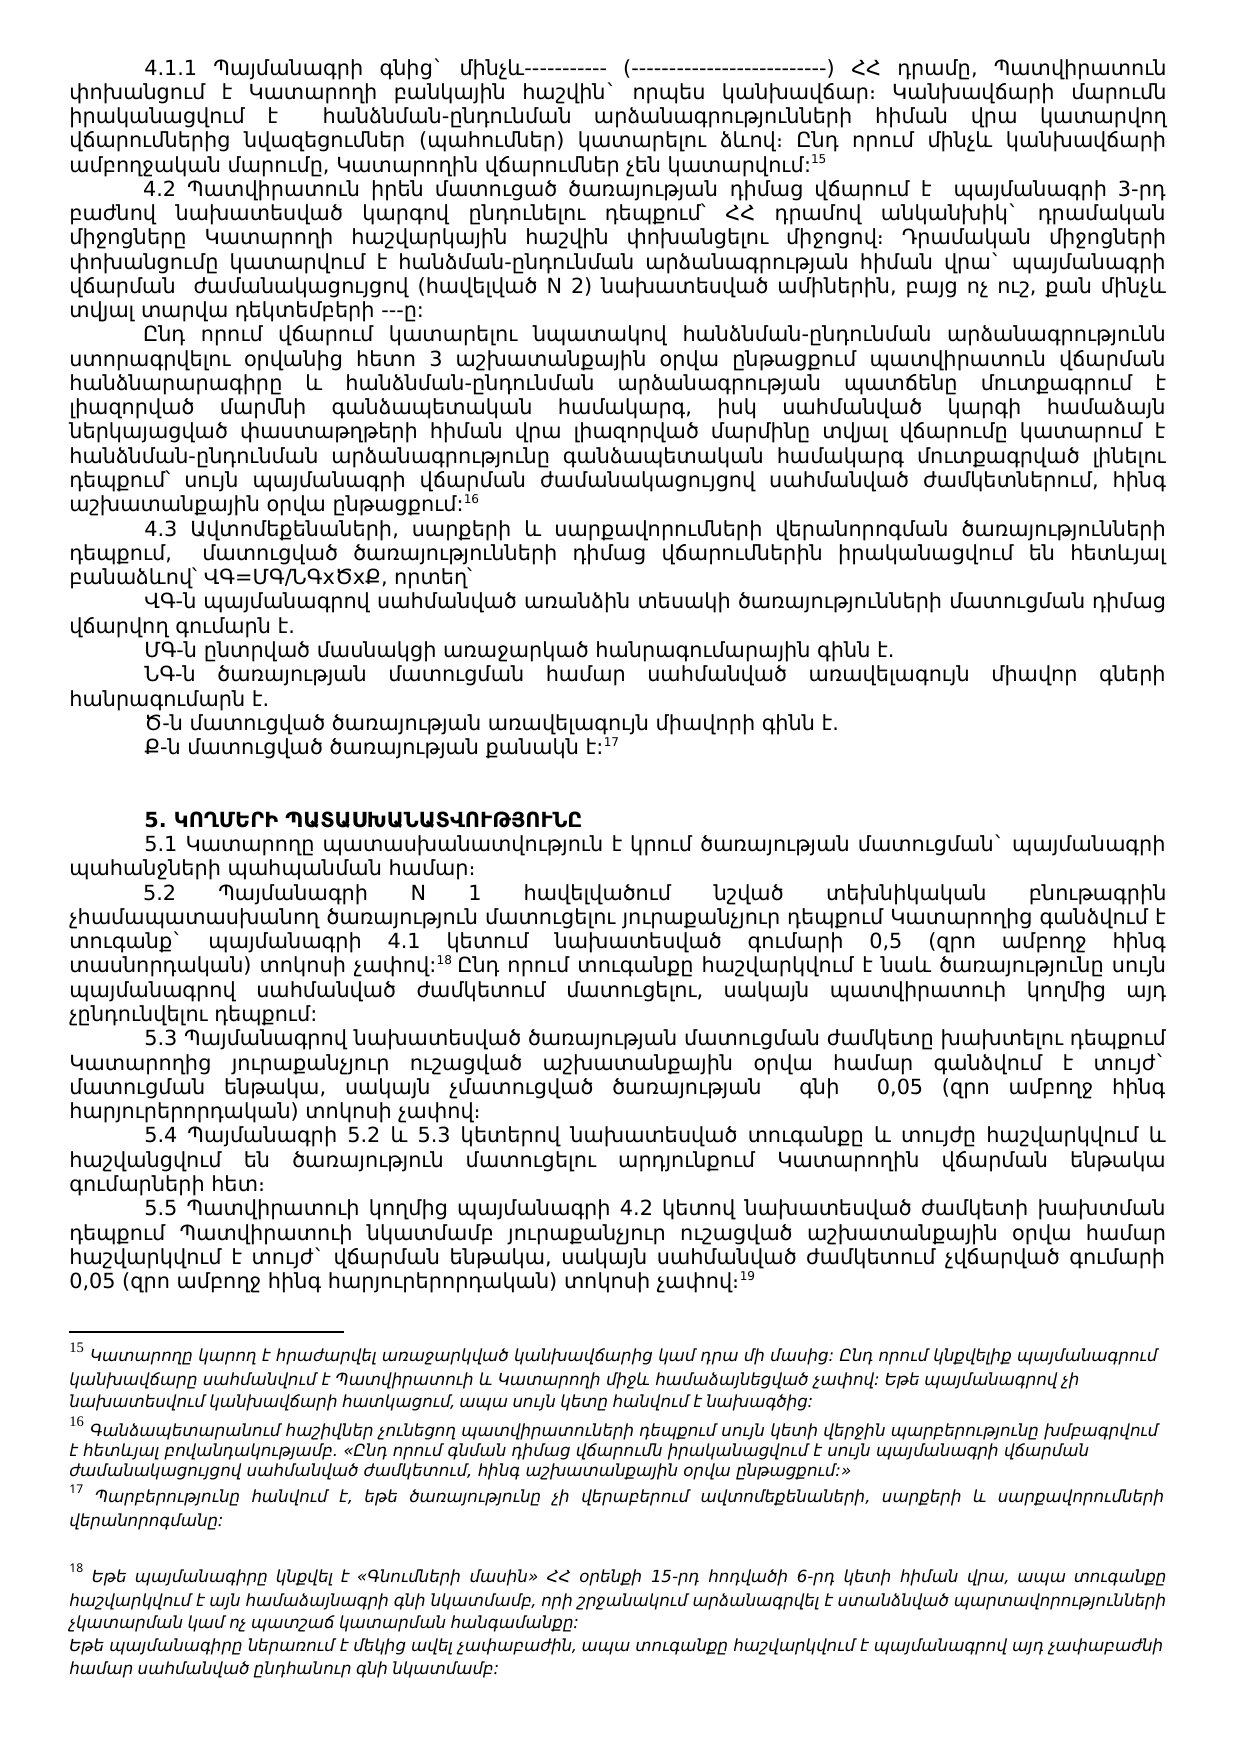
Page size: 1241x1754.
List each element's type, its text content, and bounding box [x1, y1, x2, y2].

text Ծ-ն մատուցված ծառայության առավելագույն միավորի գինն է. [69, 711, 1167, 735]
text 5.5 Պատվիրատուի կողմից պայմանագրի 4.2 կետով նախատեսված ժամկետի խախտման դեպքում Պատվիրատուի նկատմամբ յուրաքանչյուր ուշացված աշխատանքային օրվա համար հաշվարկվում է տույժ` վճարման ենթակա, սակայն սահմանված ժամկետում չվճարված գումարի 0,05 (զրո ամբողջ հինգ հարյուրերորդական) տոկոսի չափով։ [69, 1196, 1167, 1293]
text 4.1.1 Պայմանագրի գնից` մինչև----------- (--------------------------) ՀՀ դրամը, Պատվիրատուն փոխանցում է Կատարողի բանկային հաշվին` որպես կանխավճար։ Կանխավճարի մարումն իրականացվում է հանձնման-ընդունման արձանագրությունների հիման վրա կատարվող վճարումներից նվազեցումներ (պահումներ) կատարելու ձևով։ Ընդ որում մինչև կանխավճարի ամբողջական մարումը, Կատարողին վճարումներ չեն կատարվում: [69, 56, 1167, 177]
text 5.4 Պայմանագրի 5.2 և 5.3 կետերով նախատեսված տուգանքը և տույժը հաշվարկվում և հաշվանցվում են ծառայություն մատուցելու արդյունքում Կատարողին վճարման ենթակա գումարների հետ։ [69, 1123, 1167, 1196]
text 5. ԿՈՂՄԵՐԻ ՊԱՏԱՍԽԱՆԱՏՎՈՒԹՅՈՒՆԸ [69, 808, 1167, 832]
text ՎԳ-ն պայմանագրով սահմանված առանձին տեսակի ծառայությունների մատուցման դիմաց վճարվող գումարն է. [69, 589, 1167, 638]
text 4.3 Ավտոմեքենաների, սարքերի և սարքավորումների վերանորոգման ծառայությունների դեպքում, մատուցված ծառայությունների դիմաց վճարումներին իրականացվում են հետևյալ բանաձևով՝ ՎԳ=ՄԳ/ՆԳxԾxՔ, որտեղ՝ [69, 517, 1167, 589]
text ՆԳ-ն ծառայության մատուցման համար սահմանված առավելագույն միավոր գների հանրագումարն է. [69, 662, 1167, 711]
text Ք-ն մատուցված ծառայության քանակն է: [69, 735, 1167, 759]
text 5.3 Պայմանագրով նախատեսված ծառայության մատուցման ժամկետը խախտելու դեպքում Կատարողից յուրաքանչյուր ուշացված աշխատանքային օրվա համար գանձվում է տույժ` մատուցման ենթակա, սակայն չմատուցված ծառայության գնի 0,05 (զրո ամբողջ հինգ հարյուրերորդական) տոկոսի չափով։ [69, 1026, 1167, 1123]
text Ընդ որում վճարում կատարելու նպատակով հանձնման-ընդունման արձանագրությունն ստորագրվելու օրվանից հետո 3 աշխատանքային օրվա ընթացքում պատվիրատուն վճարման հանձնարարագիրը և հանձնման-ընդունման արձանագրության պատճենը մուտքագրում է լիազորված մարմնի գանձապետական համակարգ, իսկ սահմանված կարգի համաձայն ներկայացված փաստաթղթերի հիման վրա լիազորված մարմինը տվյալ վճարումը կատարում է հանձնման-ընդունման արձանագրությունը գանձապետական համակարգ մուտքագրված լինելու դեպքում՝ սույն պայմանագրի վճարման ժամանակացույցով սահմանված ժամկետներում, հինգ աշխատանքային օրվա ընթացքում: [69, 322, 1167, 517]
text 4.2 Պատվիրատուն իրեն մատուցած ծառայության դիմաց վճարում է պայմանագրի 3-րդ բաժնով նախատեսված կարգով ընդունելու դեպքում՝ ՀՀ դրամով անկանխիկ` դրամական միջոցները Կատարողի հաշվարկային հաշվին փոխանցելու միջոցով։ Դրամական միջոցների փոխանցումը կատարվում է հանձման-ընդունման արձանագրության հիման վրա` պայմանագրի վճարման ժամանակացույցով (հավելված N 2) նախատեսված ամիներին, բայց ոչ ուշ, քան մինչև տվյալ տարվա դեկտեմբերի ---ը: [69, 177, 1167, 322]
text 5.1 Կատարողը պատասխանատվություն է կրում ծառայության մատուցման` պայմանագրի պահանջների պահպանման համար։ [69, 832, 1167, 881]
text 5.2 Պայմանագրի N 1 հավելվածում նշված տեխնիկական բնութագրին չհամապատասխանող ծառայություն մատուցելու յուրաքանչյուր դեպքում Կատարողից գանձվում է տուգանք` պայմանագրի 4.1 կետում նախատեսված գումարի 0,5 (զրո ամբողջ հինգ տասնորդական) տոկոսի չափով: Ընդ որում տուգանքը հաշվարկվում է նաև ծառայությունը սույն պայմանագրով սահմանված ժամկետում մատուցելու, սակայն պատվիրատուի կողմից այդ չընդունվելու դեպքում: [69, 881, 1167, 1026]
text ՄԳ-ն ընտրված մասնակցի առաջարկած հանրագումարային գինն է. [69, 638, 1167, 662]
